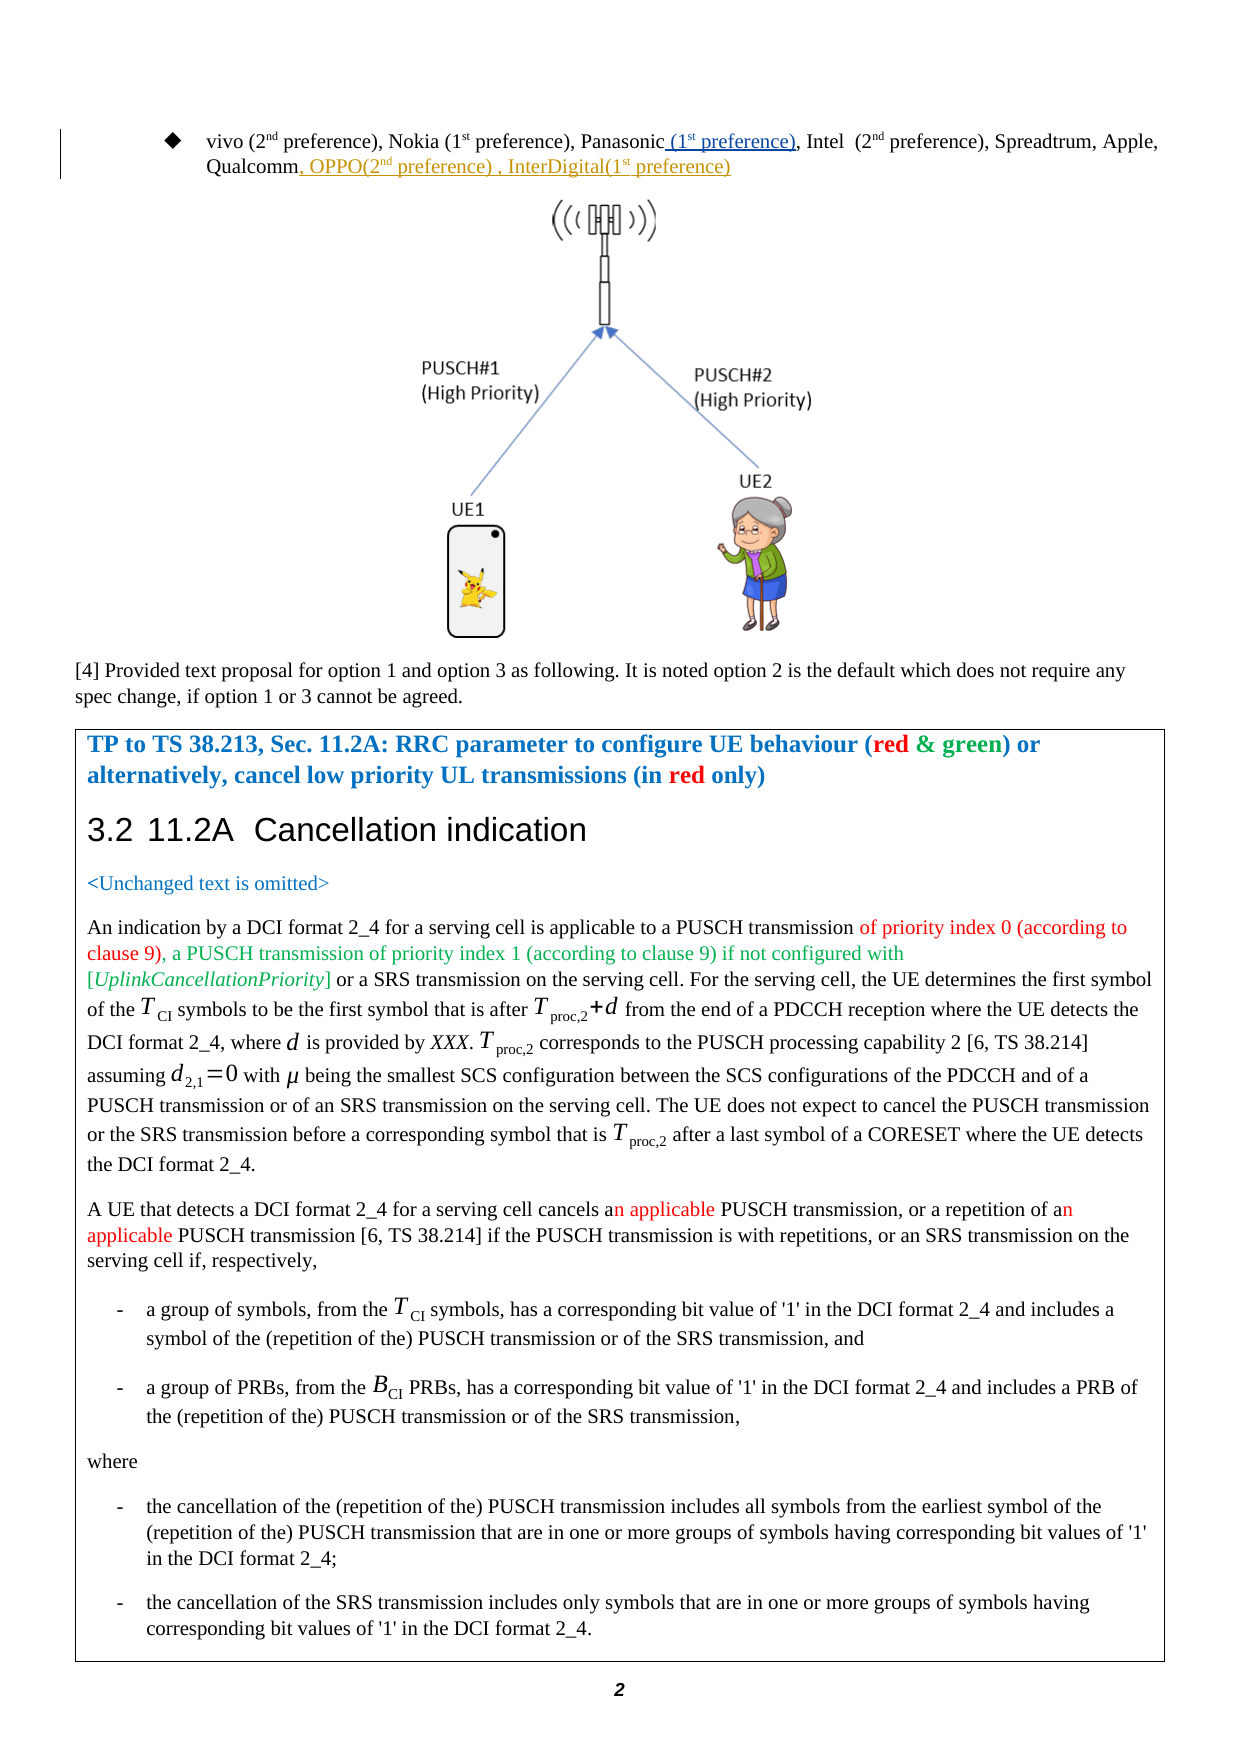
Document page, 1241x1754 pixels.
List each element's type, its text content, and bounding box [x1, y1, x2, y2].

text [4] Provided text proposal for option 1 and option 3 as following. It is noted option 2 is the default which does not require any spec change, if option 1 or 3 cannot be agreed. [75, 658, 1165, 708]
list vivo (2nd preference), Nokia (1st preference), Panasonic, Intel (2nd preference), Spreadtrum, Apple, Qualcomm [162, 128, 1165, 178]
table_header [76, 730, 1164, 1661]
picture [408, 199, 833, 638]
